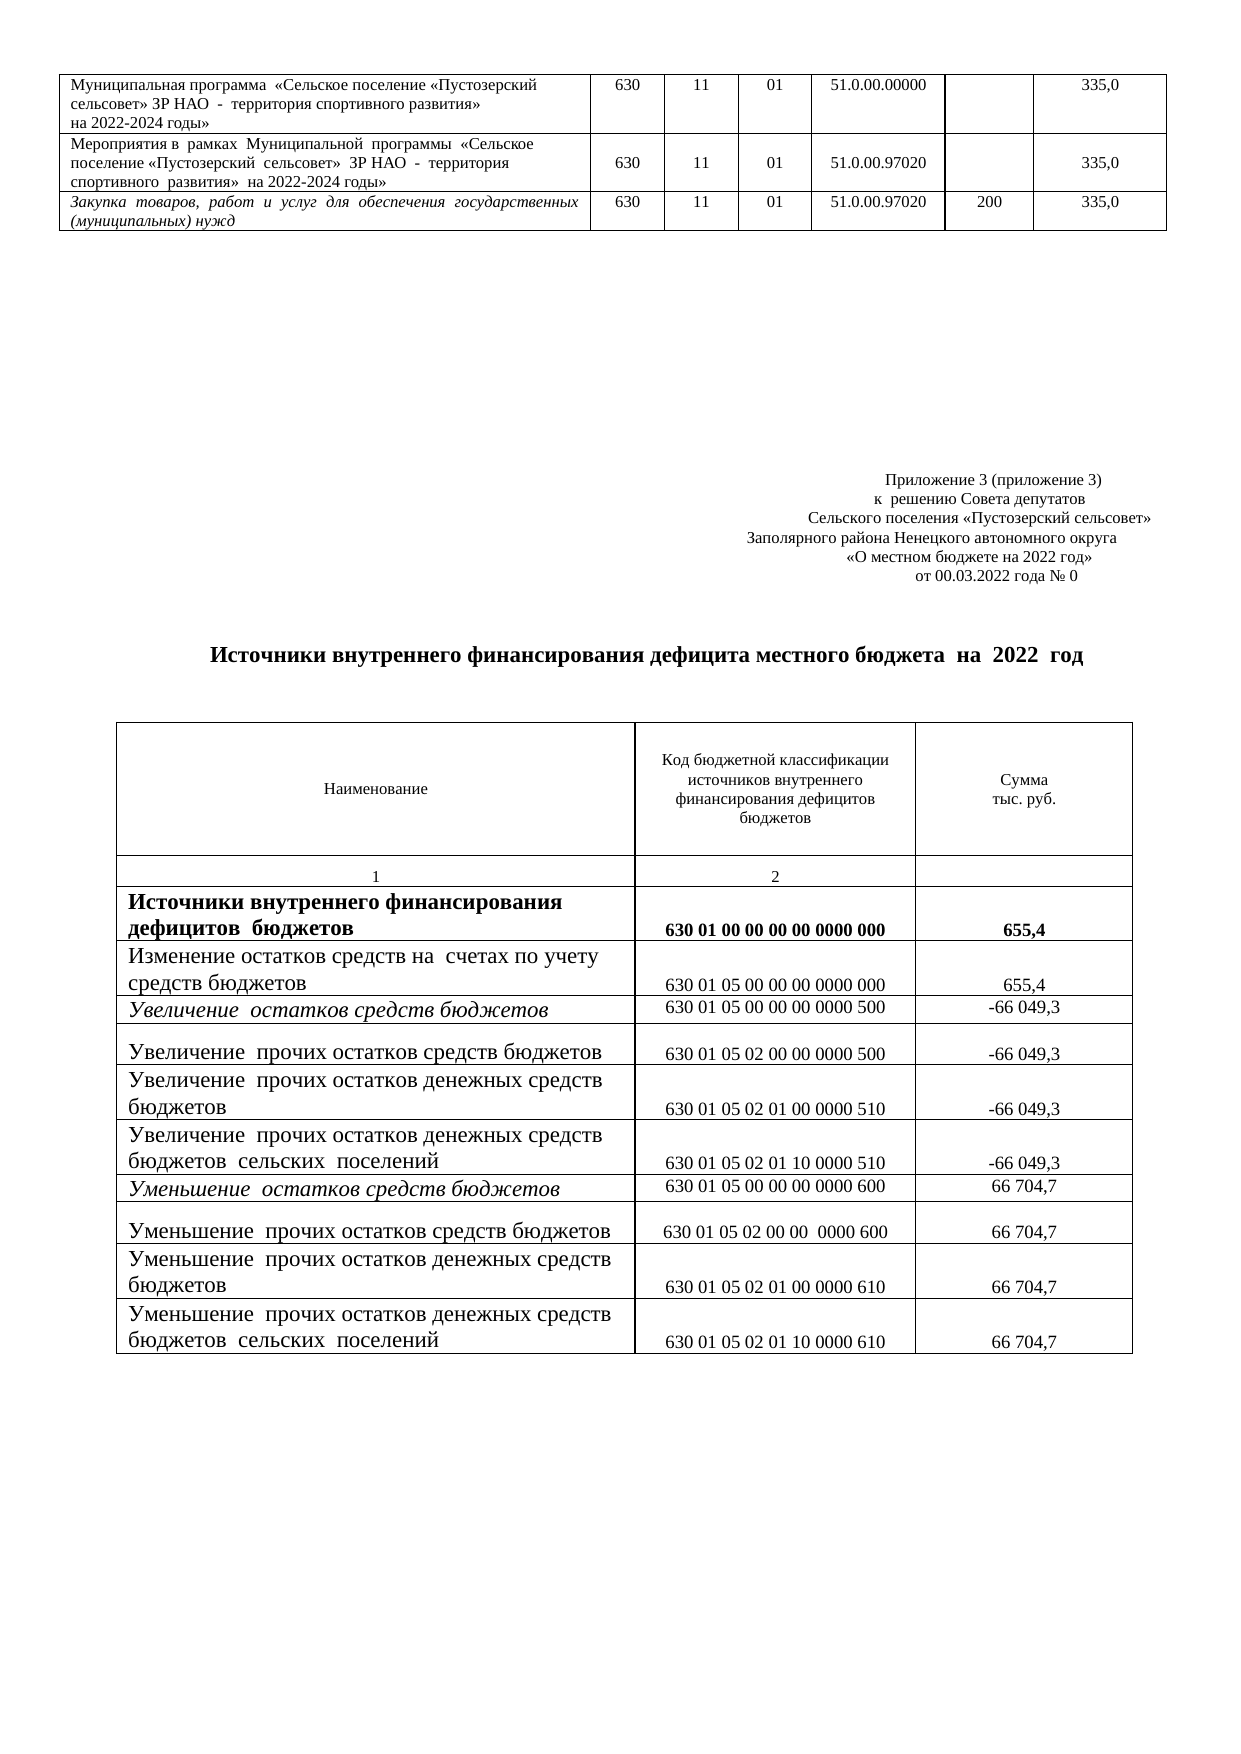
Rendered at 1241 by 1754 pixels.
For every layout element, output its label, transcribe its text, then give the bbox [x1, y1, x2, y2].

text от 00.03.2022 года № 0 [118, 566, 1166, 585]
table_cell 630 [591, 75, 664, 132]
table_cell Уменьшение остатков средств бюджетов [117, 1175, 634, 1201]
table_cell 335,0 [1034, 134, 1166, 191]
table_cell -66 049,3 [916, 1065, 1132, 1119]
table_cell 11 [665, 192, 738, 230]
text Источники внутреннего финансирования дефицита местного бюджета на 2022 год [118, 641, 1166, 667]
table_cell 11 [665, 75, 738, 132]
table_cell Уменьшение прочих остатков средств бюджетов [117, 1202, 634, 1243]
text Сельского поселения «Пустозерский сельсовет» [118, 508, 1166, 527]
table_cell Увеличение прочих остатков денежных средств бюджетов [117, 1065, 634, 1119]
table_cell Уменьшение прочих остатков денежных средств бюджетов [117, 1244, 634, 1298]
table_cell 630 01 05 02 00 00 0000 500 [636, 1024, 915, 1064]
table_cell 51.0.00.97020 [812, 134, 944, 191]
text «О местном бюджете на 2022 год» [118, 547, 1166, 566]
table_cell Изменение остатков средств на счетах по учету средств бюджетов [117, 941, 634, 995]
table_cell 335,0 [1034, 192, 1166, 230]
table_cell -66 049,3 [916, 996, 1132, 1022]
table_cell Увеличение остатков средств бюджетов [117, 996, 634, 1022]
table_cell 335,0 [1034, 75, 1166, 132]
table_cell -66 049,3 [916, 1120, 1132, 1174]
table_cell 630 [591, 192, 664, 230]
table_cell 630 01 05 00 00 00 0000 500 [636, 996, 915, 1022]
table_cell Увеличение прочих остатков денежных средств бюджетов сельских поселений [117, 1120, 634, 1174]
table_cell 01 [739, 134, 811, 191]
table_cell [946, 75, 1033, 132]
table_cell Мероприятия в рамках Муниципальной программы «Сельское поселение «Пустозерский сельсовет» ЗР НАО - территория спортивного развития» на 2022-2024 годы» [60, 134, 590, 191]
text к решению Совета депутатов [118, 489, 1166, 508]
table_cell Увеличение прочих остатков средств бюджетов [117, 1024, 634, 1064]
table_cell Источники внутреннего финансирования дефицитов бюджетов [117, 887, 634, 940]
table_cell 1 [117, 856, 634, 886]
table_cell Уменьшение прочих остатков денежных средств бюджетов сельских поселений [117, 1299, 634, 1352]
table_cell 66 704,7 [916, 1175, 1132, 1201]
table_cell 630 01 05 02 01 10 0000 510 [636, 1120, 915, 1174]
table_cell 51.0.00.00000 [812, 75, 944, 132]
table_cell 01 [739, 75, 811, 132]
table_cell 630 01 05 02 01 10 0000 610 [636, 1299, 915, 1352]
table_cell 66 704,7 [916, 1299, 1132, 1352]
table_cell 200 [946, 192, 1033, 230]
table_header Код бюджетной классификации источников внутреннего финансирования дефицитов бюджетов [636, 723, 915, 854]
table_cell [916, 856, 1132, 886]
table_cell 630 01 05 00 00 00 0000 600 [636, 1175, 915, 1201]
table_cell [946, 134, 1033, 191]
text Приложение 3 (приложение 3) [118, 470, 1166, 489]
table_cell 66 704,7 [916, 1202, 1132, 1243]
table_cell 01 [739, 192, 811, 230]
text Заполярного района Ненецкого автономного округа [118, 527, 1166, 547]
table_cell 655,4 [916, 887, 1132, 940]
table_cell 630 [591, 134, 664, 191]
table_cell 51.0.00.97020 [812, 192, 944, 230]
table_cell 2 [636, 856, 915, 886]
table_cell 655,4 [916, 941, 1132, 995]
table_cell 630 01 05 02 00 00 0000 600 [636, 1202, 915, 1243]
table_cell 66 704,7 [916, 1244, 1132, 1298]
table_cell 11 [665, 134, 738, 191]
table_cell 630 01 00 00 00 00 0000 000 [636, 887, 915, 940]
table_cell 630 01 05 02 01 00 0000 610 [636, 1244, 915, 1298]
table_cell Закупка товаров, работ и услуг для обеспечения государственных (муниципальных) нужд [60, 192, 590, 230]
table_cell Муниципальная программа «Сельское поселение «Пустозерский сельсовет» ЗР НАО - территория спортивного развития» на 2022-2024 годы» [60, 75, 590, 132]
table_header Сумма тыс. руб. [916, 723, 1132, 854]
table_cell 630 01 05 02 01 00 0000 510 [636, 1065, 915, 1119]
table_cell 630 01 05 00 00 00 0000 000 [636, 941, 915, 995]
table_cell -66 049,3 [916, 1024, 1132, 1064]
table_header Наименование [117, 723, 634, 854]
